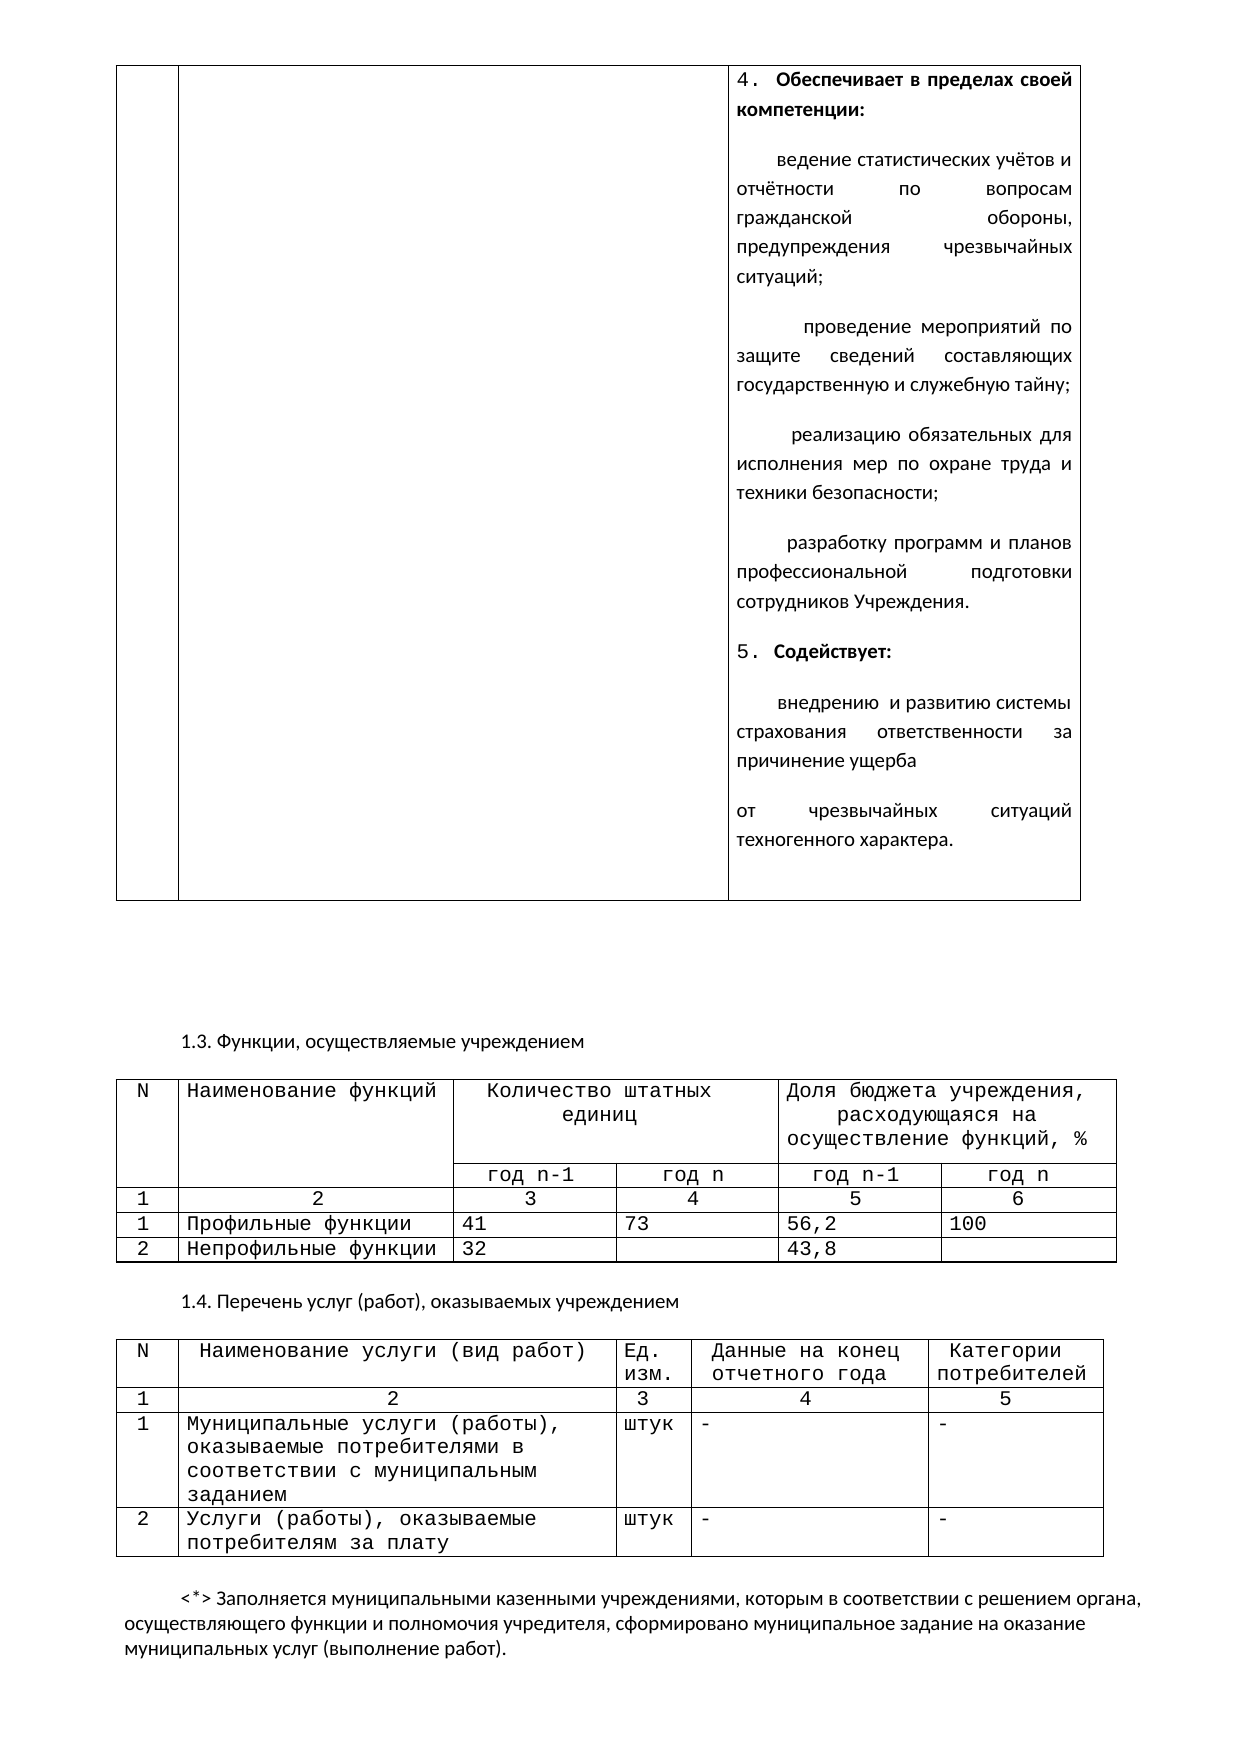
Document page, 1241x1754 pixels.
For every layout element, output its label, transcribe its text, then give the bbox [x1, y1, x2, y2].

table_header Доля бюджета учреждения, расходующаяся на осуществление функций, % [779, 1080, 1116, 1163]
table_cell 43,8 [779, 1238, 941, 1261]
table_cell [942, 1238, 1116, 1261]
table_header Ед. изм. [617, 1340, 691, 1387]
table_cell год n [617, 1164, 778, 1187]
table_cell - [929, 1413, 1103, 1507]
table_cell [179, 66, 728, 900]
table_cell 1 [117, 1388, 178, 1412]
table_header Наименование услуги (вид работ) [179, 1340, 616, 1387]
table_cell 5 [779, 1188, 941, 1212]
table_cell 4 [617, 1188, 778, 1212]
table_cell Непрофильные функции [179, 1238, 453, 1261]
table_cell 41 [454, 1213, 616, 1237]
table_header N [117, 1340, 178, 1387]
table_header Данные на конец отчетного года [692, 1340, 928, 1387]
table_cell год n-1 [454, 1164, 616, 1187]
table_cell 56,2 [779, 1213, 941, 1237]
table_cell штук [617, 1508, 691, 1556]
table_cell 2 [117, 66, 178, 900]
table_cell Муниципальные услуги (работы), оказываемые потребителями в соответствии с муниципальным заданием [179, 1413, 616, 1507]
table_cell 32 [454, 1238, 616, 1261]
table_cell 2 [117, 1508, 178, 1556]
table_cell 3 [617, 1388, 691, 1412]
text 1.4. Перечень услуг (работ), оказываемых учреждением [124, 1288, 1175, 1313]
table_cell 100 [942, 1213, 1116, 1237]
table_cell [729, 66, 1080, 900]
table_cell 73 [617, 1213, 778, 1237]
table_cell Профильные функции [179, 1213, 453, 1237]
table_cell год n [942, 1164, 1116, 1187]
table_cell 1 [117, 1213, 178, 1237]
table_cell 1 [117, 1413, 178, 1507]
table_cell год n-1 [779, 1164, 941, 1187]
table_cell - [692, 1508, 928, 1556]
table_cell штук [617, 1413, 691, 1507]
text <*> Заполняется муниципальными казенными учреждениями, которым в соответствии с решением органа, осуществляющего функции и полномочия учредителя, сформировано муниципальное задание на оказание муниципальных услуг (выполнение работ). [124, 1585, 1175, 1661]
table_cell 1 [117, 1188, 178, 1212]
table_cell - [929, 1508, 1103, 1556]
table_cell 6 [942, 1188, 1116, 1212]
table_cell 5 [929, 1388, 1103, 1412]
table_header Категории потребителей [929, 1340, 1103, 1387]
table_header Наименование функций [179, 1080, 453, 1187]
table_cell 2 [179, 1188, 453, 1212]
table_header Количество штатных единиц [454, 1080, 778, 1163]
table_cell 2 [179, 1388, 616, 1412]
table_cell 3 [454, 1188, 616, 1212]
text 1.3. Функции, осуществляемые учреждением [124, 1028, 1175, 1054]
table_cell 4 [692, 1388, 928, 1412]
table_header N [117, 1080, 178, 1187]
table_cell - [692, 1413, 928, 1507]
table_cell 2 [117, 1238, 178, 1261]
table_cell Услуги (работы), оказываемые потребителям за плату [179, 1508, 616, 1556]
table_cell [617, 1238, 778, 1261]
